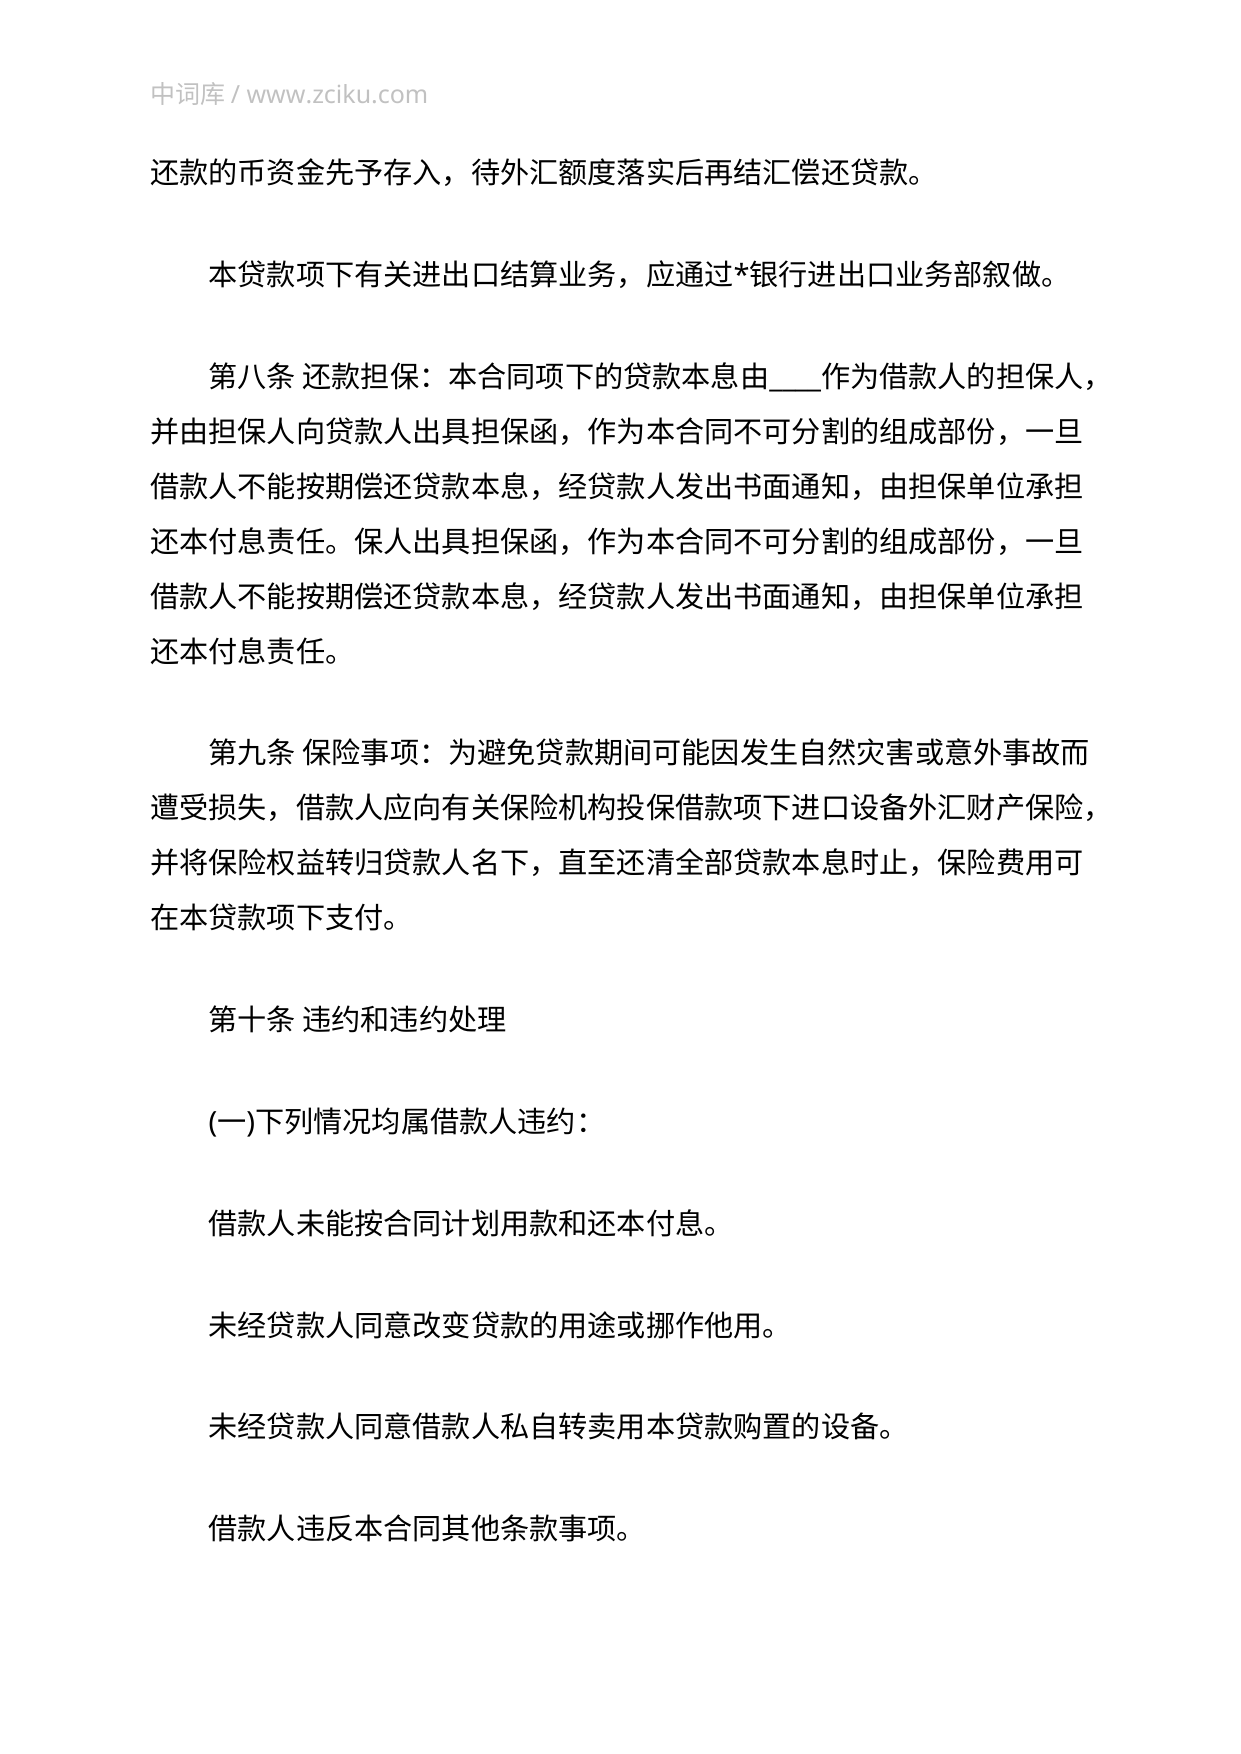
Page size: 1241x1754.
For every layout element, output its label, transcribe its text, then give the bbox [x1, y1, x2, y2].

text 第八条 还款担保：本合同项下的贷款本息由____作为借款人的担保人，并由担保人向贷款人出具担保函，作为本合同不可分割的组成部份，一旦借款人不能按期偿还贷款本息，经贷款人发出书面通知，由担保单位承担还本付息责任。保人出具担保函，作为本合同不可分割的组成部份，一旦借款人不能按期偿还贷款本息，经贷款人发出书面通知，由担保单位承担还本付息责任。 [150, 354, 1090, 671]
text 第九条 保险事项：为避免贷款期间可能因发生自然灾害或意外事故而遭受损失，借款人应向有关保险机构投保借款项下进口设备外汇财产保险，并将保险权益转归贷款人名下，直至还清全部贷款本息时止，保险费用可在本贷款项下支付。 [150, 730, 1090, 937]
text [150, 150, 1090, 192]
text 本贷款项下有关进出口结算业务，应通过*银行进出口业务部叙做。 [150, 252, 1090, 294]
text 第十条 违约和违约处理 [150, 997, 1090, 1039]
text (一)下列情况均属借款人违约： [150, 1098, 1090, 1141]
text 借款人未能按合同计划用款和还本付息。 [150, 1200, 1090, 1243]
text 未经贷款人同意借款人私自转卖用本贷款购置的设备。 [150, 1404, 1090, 1446]
text 借款人违反本合同其他条款事项。 [150, 1506, 1090, 1548]
text 未经贷款人同意改变贷款的用途或挪作他用。 [150, 1302, 1090, 1344]
